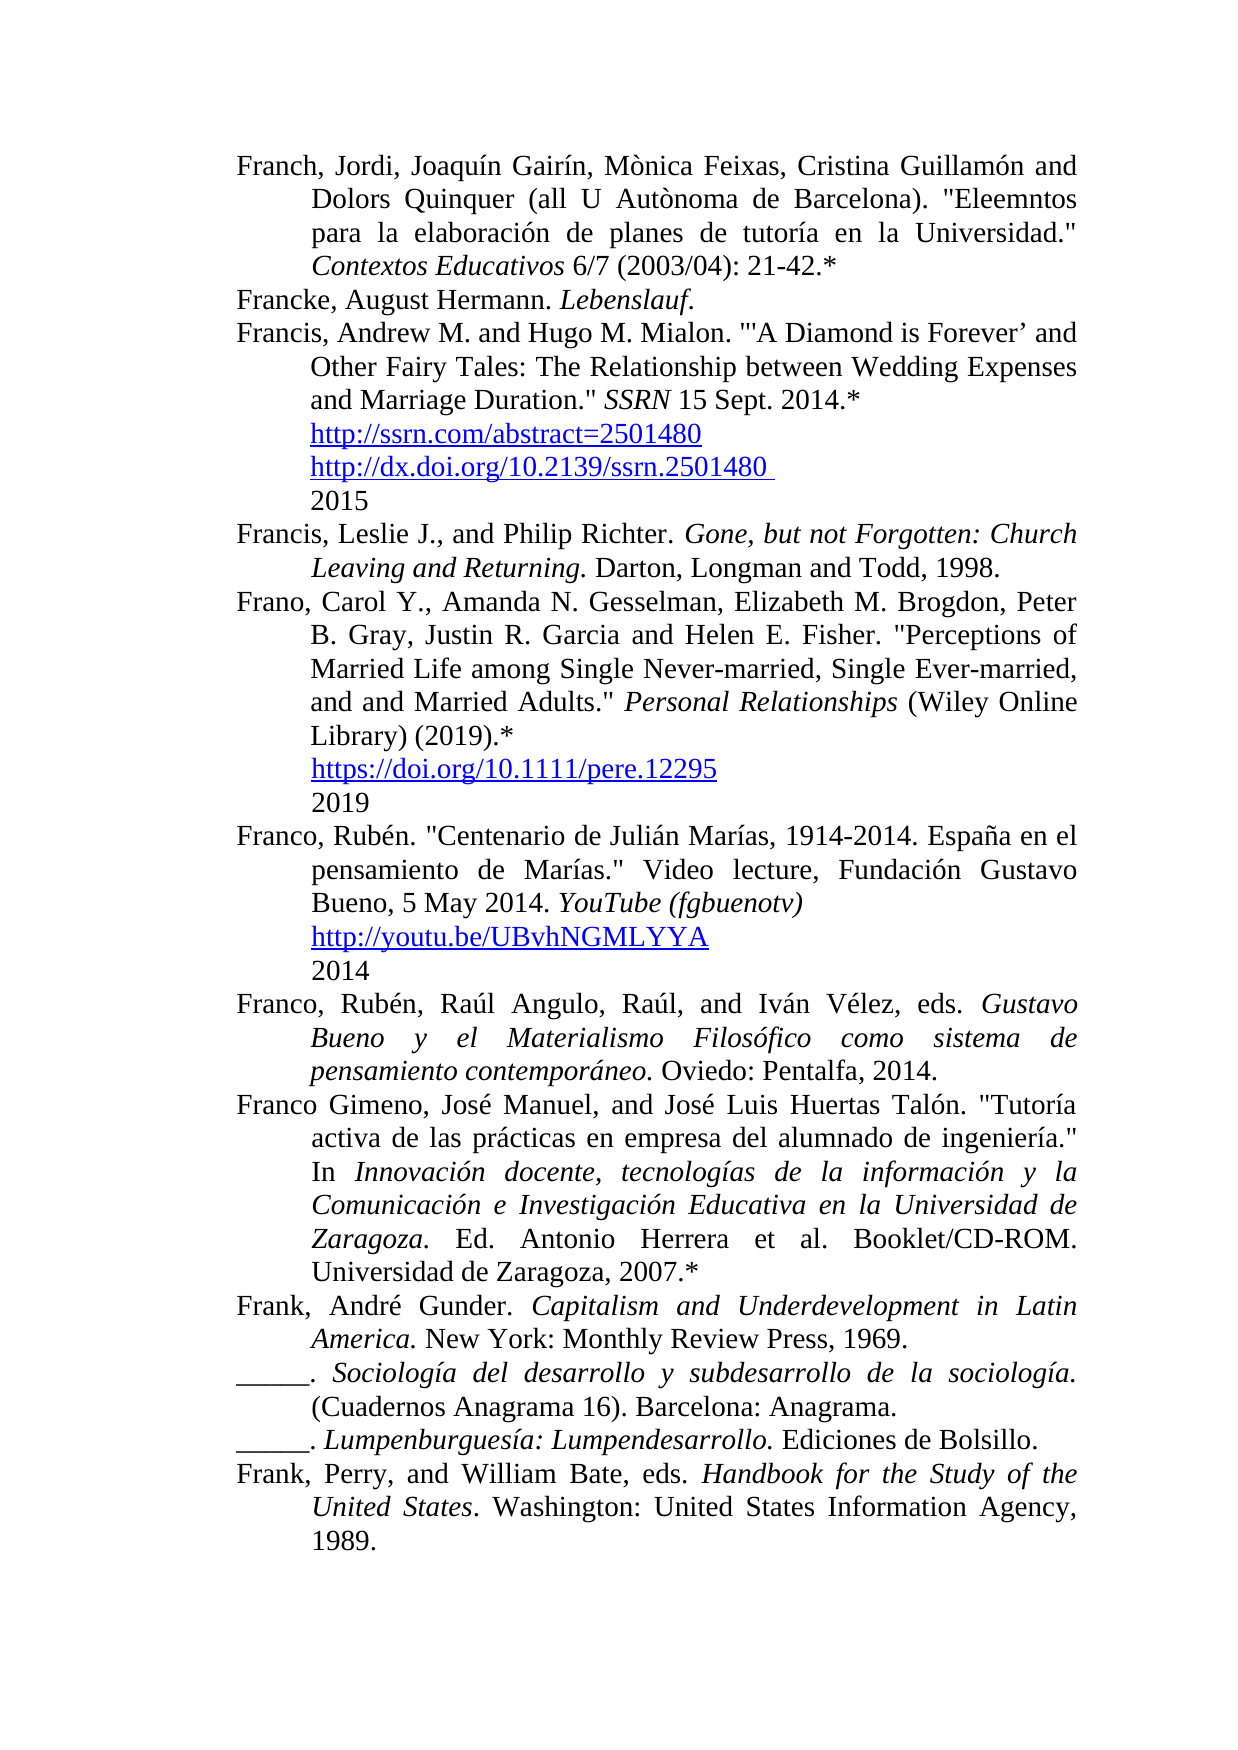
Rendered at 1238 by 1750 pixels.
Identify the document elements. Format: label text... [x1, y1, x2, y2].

text 2019 [236, 785, 1078, 818]
text 2014 [236, 953, 1078, 986]
text _____. Lumpenburguesía: Lumpendesarrollo. Ediciones de Bolsillo. [236, 1422, 1078, 1456]
text Frank, Perry, and William Bate, eds. Handbook for the Study of the United States. Washington: United States Information Agency, 1989. [236, 1456, 1078, 1556]
text Franco Gimeno, José Manuel, and José Luis Huertas Talón. "Tutoría activa de las prácticas en empresa del alumnado de ingeniería." In Innovación docente, tecnologías de la información y la Comunicación e Investigación Educativa en la Universidad de Zaragoza. Ed. Antonio Herrera et al. Booklet/CD-ROM. Universidad de Zaragoza, 2007.* [236, 1087, 1078, 1288]
text Frano, Carol Y., Amanda N. Gesselman, Elizabeth M. Brogdon, Peter B. Gray, Justin R. Garcia and Helen E. Fisher. "Perceptions of Married Life among Single Never-married, Single Ever-married, and and Married Adults." Personal Relationships (Wiley Online Library) (2019).* [236, 584, 1078, 751]
text Francis, Andrew M. and Hugo M. Mialon. "'A Diamond is Forever’ and Other Fairy Tales: The Relationship between Wedding Expenses and Marriage Duration." SSRN 15 Sept. 2014.* [236, 315, 1078, 416]
text _____. Sociología del desarrollo y subdesarrollo de la sociología. (Cuadernos Anagrama 16). Barcelona: Anagrama. [236, 1355, 1078, 1422]
text Francke, August Hermann. Lebenslauf. [236, 282, 1078, 315]
text Francis, Leslie J., and Philip Richter. Gone, but not Forgotten: Church Leaving and Returning. Darton, Longman and Todd, 1998. [236, 517, 1078, 584]
text Franco, Rubén. "Centenario de Julián Marías, 1914-2014. España en el pensamiento de Marías." Video lecture, Fundación Gustavo Bueno, 5 May 2014. YouTube (fgbuenotv) [236, 818, 1078, 919]
text http://dx.doi.org/10.2139/ssrn.2501480 [236, 449, 1078, 483]
text https://doi.org/10.1111/pere.12295 [236, 751, 1078, 785]
text http://ssrn.com/abstract=2501480 [236, 416, 1078, 449]
text Franco, Rubén, Raúl Angulo, Raúl, and Iván Vélez, eds. Gustavo Bueno y el Materialismo Filosófico como sistema de pensamiento contemporáneo. Oviedo: Pentalfa, 2014. [236, 986, 1078, 1087]
text 2015 [236, 483, 1078, 517]
text Franch, Jordi, Joaquín Gairín, Mònica Feixas, Cristina Guillamón and Dolors Quinquer (all U Autònoma de Barcelona). "Eleemntos para la elaboración de planes de tutoría en la Universidad." Contextos Educativos 6/7 (2003/04): 21-42.* [236, 148, 1078, 282]
text http://youtu.be/UBvhNGMLYYA [236, 919, 1078, 953]
text Frank, André Gunder. Capitalism and Underdevelopment in Latin America. New York: Monthly Review Press, 1969. [236, 1288, 1078, 1355]
